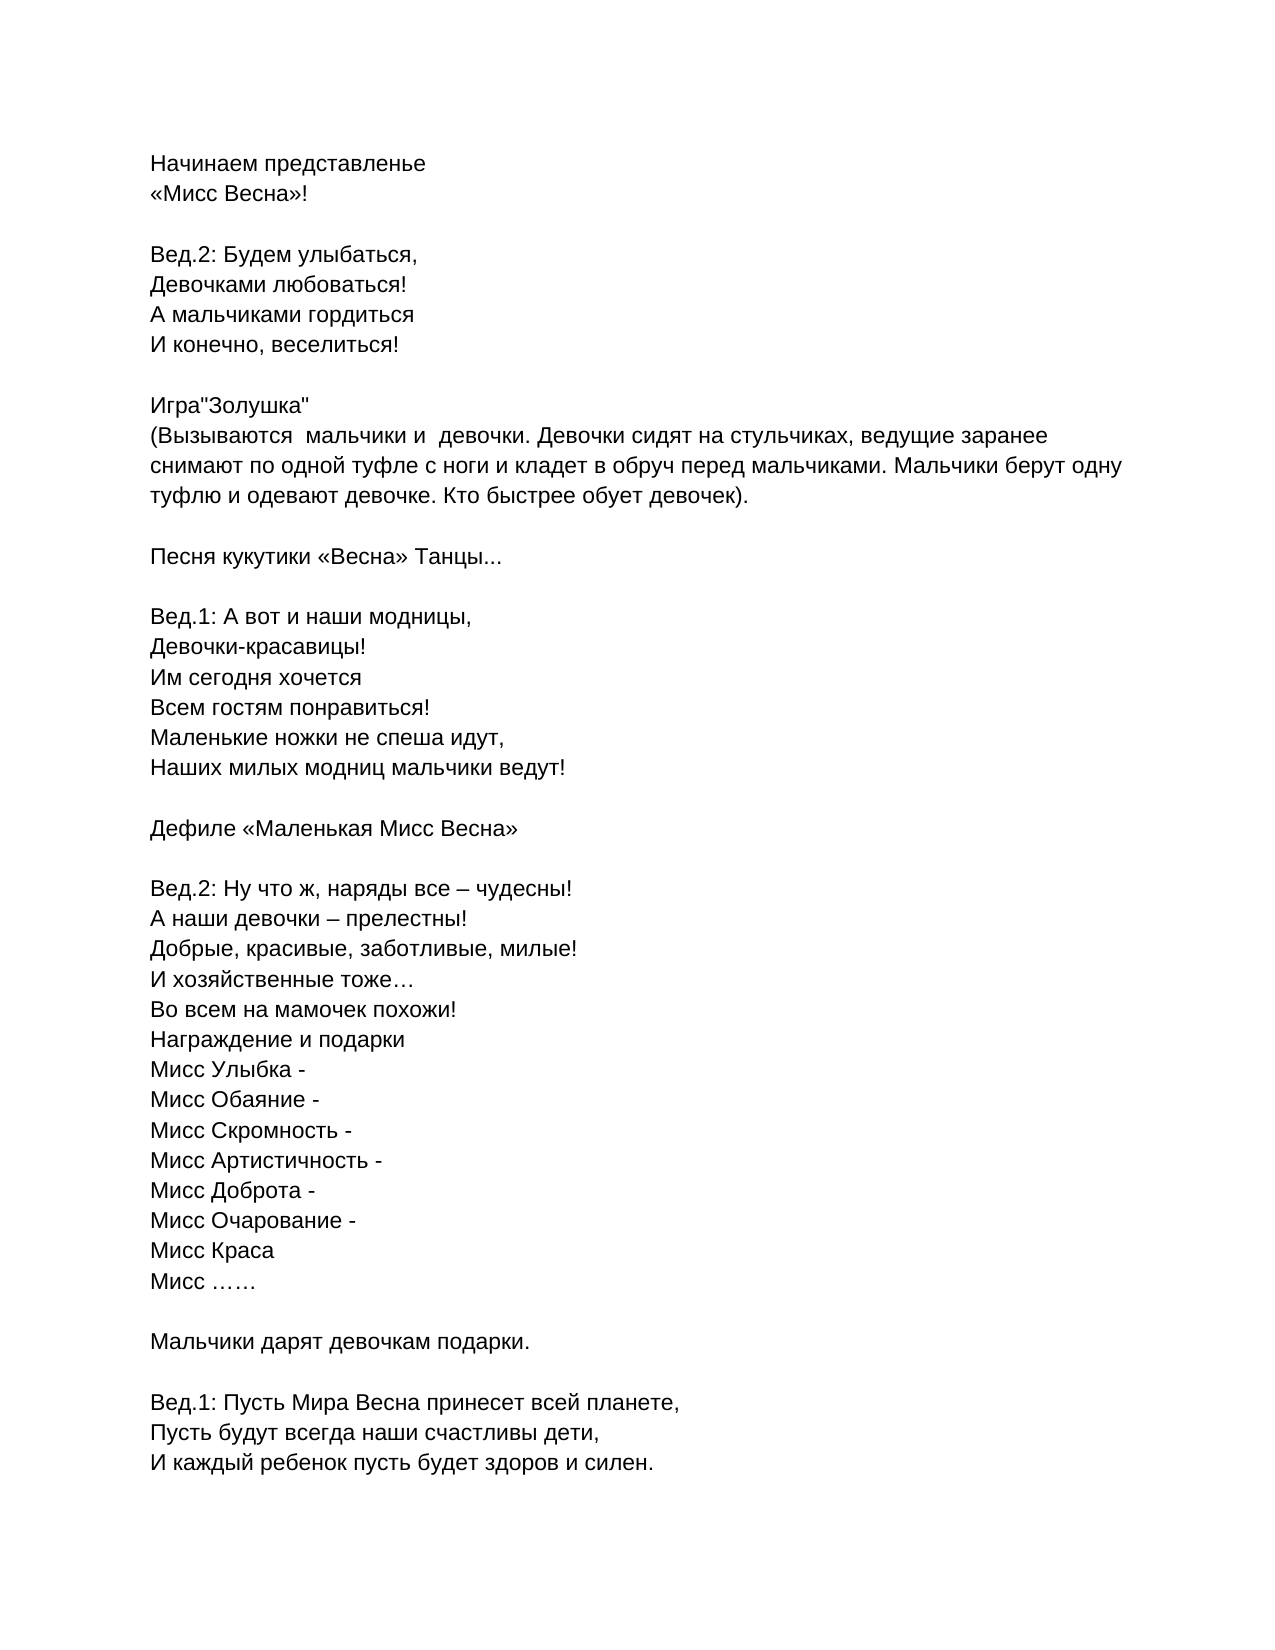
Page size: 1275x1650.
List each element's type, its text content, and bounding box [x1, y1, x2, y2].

text Во всем на мамочек похожи! [150, 996, 1125, 1022]
text Мальчики дарят девочкам подарки. [150, 1328, 1125, 1354]
text Мисс Доброта - [150, 1177, 1125, 1203]
text Вед.2: Ну что ж, наряды все – чудесны! [150, 875, 1125, 901]
text Вед.1: А вот и наши модницы, [150, 603, 1125, 629]
text Мисс Краса [150, 1237, 1125, 1264]
text Добрые, красивые, заботливые, милые! [150, 935, 1125, 962]
text Вед.1: Пусть Мира Весна принесет всей планете, [150, 1388, 1125, 1415]
text А мальчиками гордиться [150, 301, 1125, 327]
text Наших милых модниц мальчики ведут! [150, 754, 1125, 781]
text Мисс …… [150, 1268, 1125, 1294]
text Вед.2: Будем улыбаться, [150, 241, 1125, 267]
text И хозяйственные тоже… [150, 966, 1125, 992]
text Маленькие ножки не спеша идут, [150, 724, 1125, 750]
text Начинаем представленье [150, 150, 1125, 176]
text И каждый ребенок пусть будет здоров и силен. [150, 1449, 1125, 1475]
text Мисс Очарование - [150, 1207, 1125, 1234]
text Пусть будут всегда наши счастливы дети, [150, 1419, 1125, 1445]
text Мисс Улыбка - [150, 1056, 1125, 1083]
text Девочки-красавицы! [150, 633, 1125, 660]
text Игра"Золушка" [150, 392, 1125, 418]
text А наши девочки – прелестны! [150, 905, 1125, 932]
text Дефиле «Маленькая Мисс Весна» [150, 814, 1125, 841]
text Мисс Артистичность - [150, 1147, 1125, 1173]
text «Мисс Весна»! [150, 180, 1125, 207]
text Мисс Обаяние - [150, 1086, 1125, 1113]
text Всем гостям понравиться! [150, 694, 1125, 720]
text Песня кукутики «Весна» Танцы... [150, 543, 1125, 569]
text Девочками любоваться! [150, 271, 1125, 297]
text Им сегодня хочется [150, 663, 1125, 690]
text И конечно, веселиться! [150, 331, 1125, 358]
text Мисс Скромность - [150, 1117, 1125, 1143]
text (Вызываются мальчики и девочки. Девочки сидят на стульчиках, ведущие заранее снимают по одной туфле с ноги и кладет в обруч перед мальчиками. Мальчики берут одну туфлю и одевают девочке. Кто быстрее обует девочек). [150, 422, 1125, 509]
text Награждение и подарки [150, 1026, 1125, 1052]
